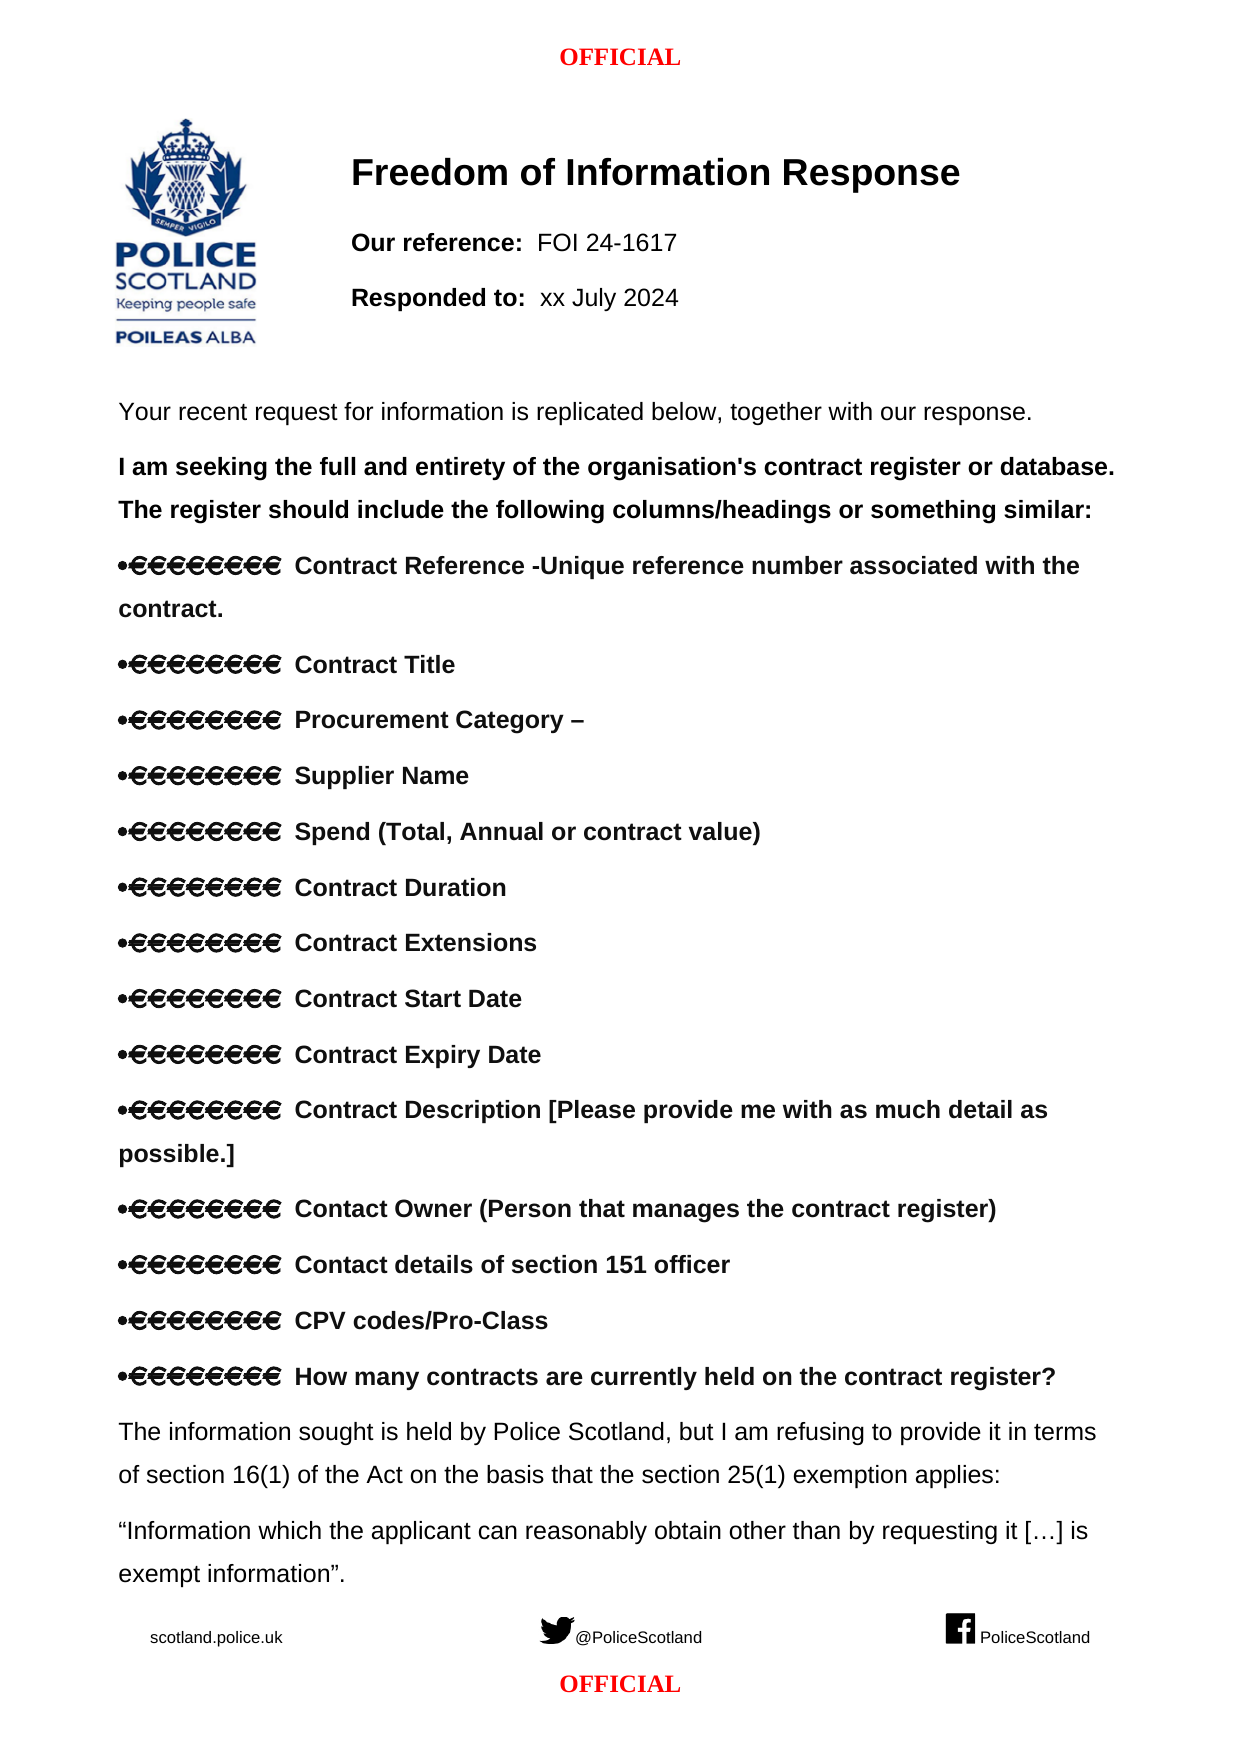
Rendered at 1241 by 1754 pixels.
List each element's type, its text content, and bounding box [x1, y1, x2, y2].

text · Spend (Total, Annual or contract value) [118, 817, 1122, 846]
text I am seeking the full and entirety of the organisation's contract register or database. The register should include the following columns/headings or something similar: [118, 452, 1122, 524]
text · Contract Description [Please provide me with as much detail as possible.] [118, 1096, 1122, 1167]
text The information sought is held by Police Scotland, but I am refusing to provide it in terms of section 16(1) of the Act on the basis that the section 25(1) exemption applies: [118, 1417, 1122, 1489]
text · Contract Extensions [118, 928, 1122, 957]
table_header [103, 118, 339, 384]
text Your recent request for information is replicated below, together with our response. [118, 396, 1122, 425]
picture [538, 1617, 575, 1644]
text · Contact Owner (Person that manages the contract register) [118, 1194, 1122, 1223]
text · CPV codes/Pro-Class [118, 1306, 1122, 1335]
picture [945, 1613, 976, 1644]
text · Procurement Category – [118, 705, 1122, 734]
text · Contract Expiry Date [118, 1040, 1122, 1069]
text “Information which the applicant can reasonably obtain other than by requesting it […] is exempt information”. [118, 1516, 1122, 1588]
table_header Freedom of Information Response Our reference: FOI 24-1617 Responded to: xx July 2024 [340, 118, 1121, 384]
text · Contract Start Date [118, 984, 1122, 1013]
text · Contract Reference -Unique reference number associated with the contract. [118, 551, 1122, 623]
text · How many contracts are currently held on the contract register? [118, 1362, 1122, 1390]
text · Supplier Name [118, 761, 1122, 790]
text · Contact details of section 151 officer [118, 1250, 1122, 1279]
picture [114, 118, 257, 347]
text · Contract Title [118, 650, 1122, 678]
text · Contract Duration [118, 873, 1122, 901]
